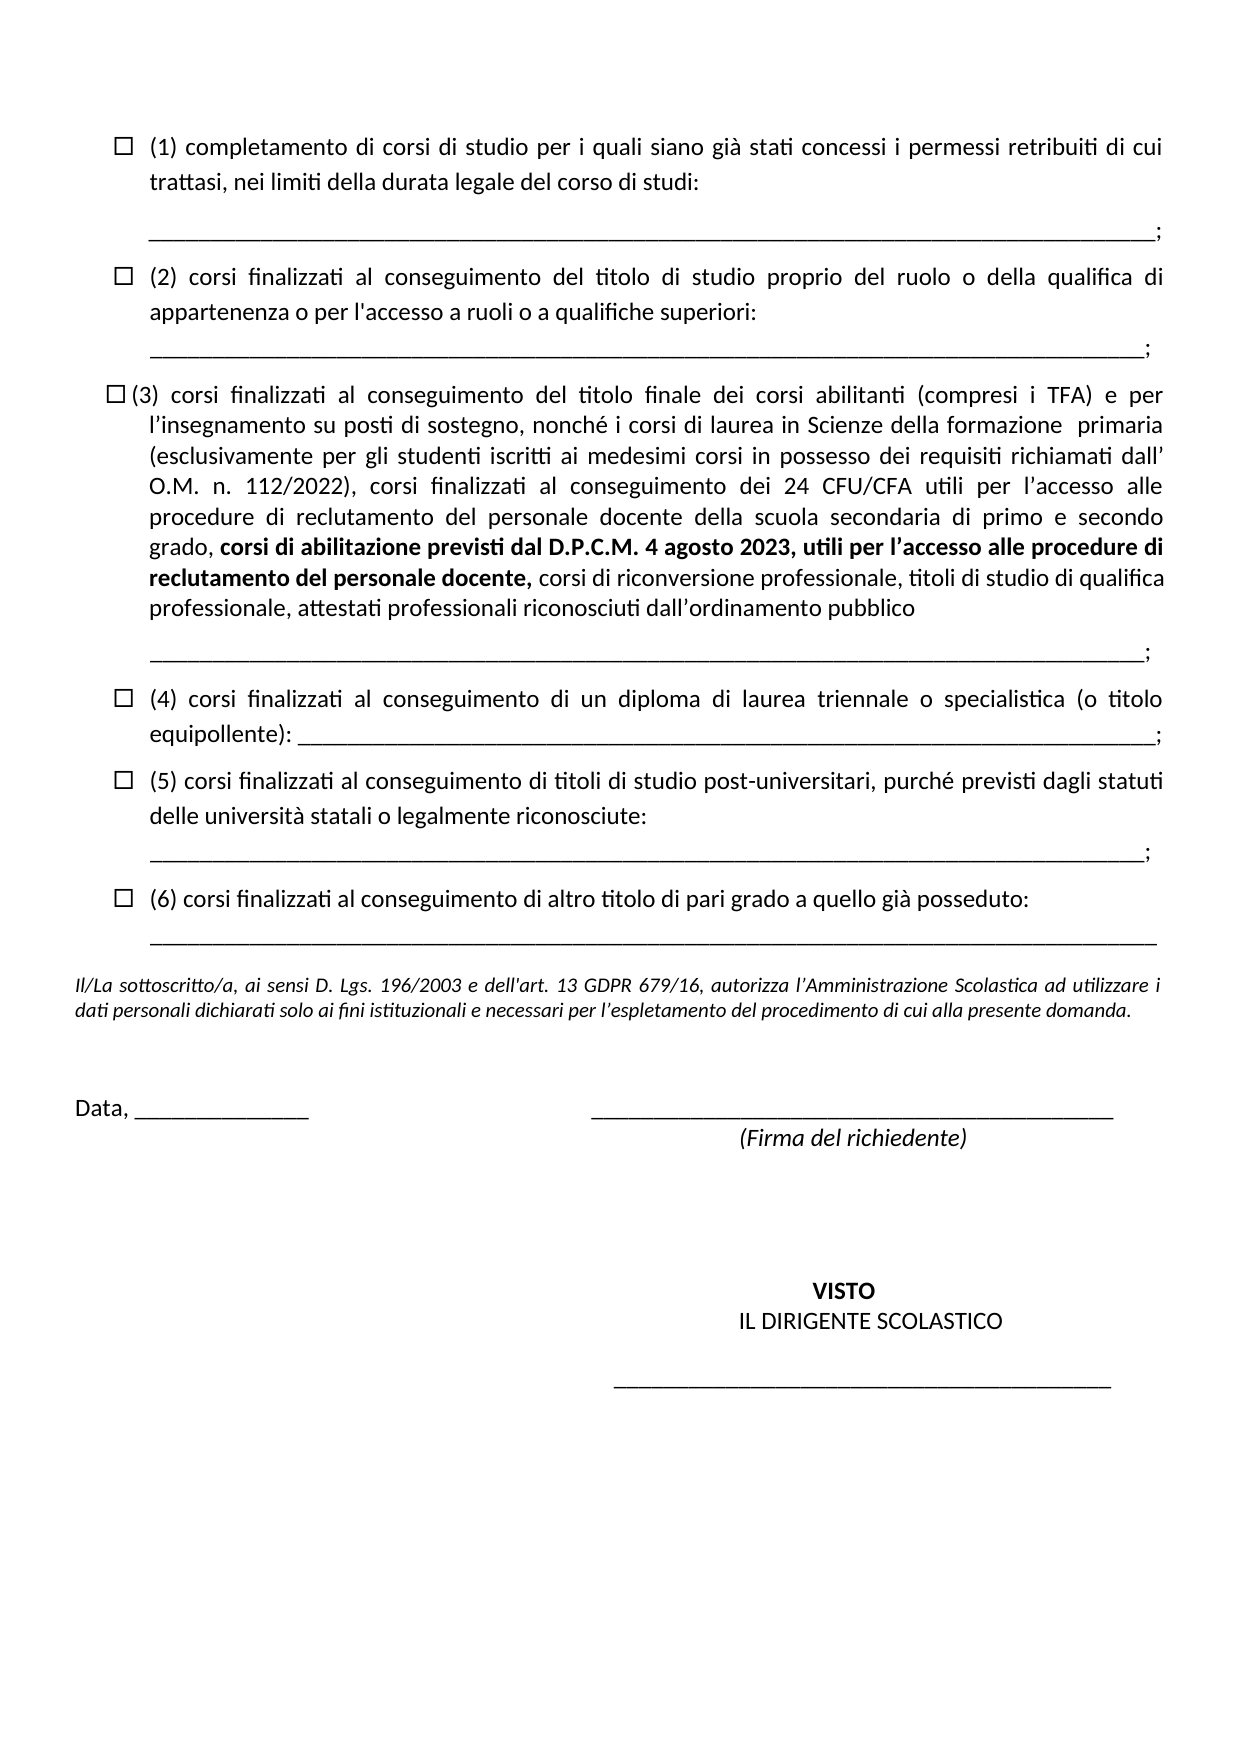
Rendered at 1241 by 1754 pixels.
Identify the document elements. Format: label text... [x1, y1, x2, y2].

list (6) corsi finalizzati al conseguimento di altro titolo di pari grado a quello già posseduto: [112, 883, 1165, 913]
text VISTO [812, 1275, 1165, 1305]
list (5) corsi finalizzati al conseguimento di titoli di studio post-universitari, purché previsti dagli statuti delle università statali o legalmente riconosciute: [112, 766, 1165, 831]
text ________________________________________________________________________________; [150, 331, 1165, 362]
list (1) completamento di corsi di studio per i quali siano già stati concessi i permessi retribuiti di cui trattasi, nei limiti della durata legale del corso di studi: [112, 131, 1165, 197]
text (Firma del richiedente) [729, 1122, 1165, 1153]
text ________________________________________________________________________________; [150, 636, 1165, 666]
text ________________________________________ [591, 1361, 1165, 1391]
list (2) corsi finalizzati al conseguimento del titolo di studio proprio del ruolo o della qualifica di appartenenza o per l'accesso a ruoli o a qualifiche superiori: [112, 261, 1165, 327]
list (3) corsi finalizzati al conseguimento del titolo finale dei corsi abilitanti (compresi i TFA) e per l’insegnamento su posti di sostegno, nonché i corsi di laurea in Scienze della formazione primaria (esclusivamente per gli studenti iscritti ai medesimi corsi in possesso dei requisiti richiamati dall’ O.M. n. 112/2022), corsi finalizzati al conseguimento dei 24 CFU/CFA utili per l’accesso alle procedure di reclutamento del personale docente della scuola secondaria di primo e secondo grado, corsi di abilitazione previsti dal D.P.C.M. 4 agosto 2023, utili per l’accesso alle procedure di reclutamento del personale docente, corsi di riconversione professionale, titoli di studio di qualifica professionale, attestati professionali riconosciuti dall’ordinamento pubblico [104, 379, 1165, 623]
text _________________________________________________________________________________; [112, 214, 1165, 244]
text IL DIRIGENTE SCOLASTICO [665, 1305, 1165, 1336]
text Il/La sottoscritto/a, ai sensi D. Lgs. 196/2003 e dell'art. 13 GDPR 679/16, autorizza l’Amministrazione Scolastica ad utilizzare i dati personali dichiarati solo ai fini istituzionali e necessari per l’espletamento del procedimento di cui alla presente domanda. [75, 972, 1165, 1023]
text _________________________________________________________________________________ [150, 918, 1165, 948]
text ________________________________________________________________________________; [150, 836, 1165, 866]
text Data, ______________ __________________________________________ [75, 1092, 1165, 1122]
list (4) corsi finalizzati al conseguimento di un diploma di laurea triennale o specialistica (o titolo equipollente): _____________________________________________________________________; [112, 683, 1165, 748]
